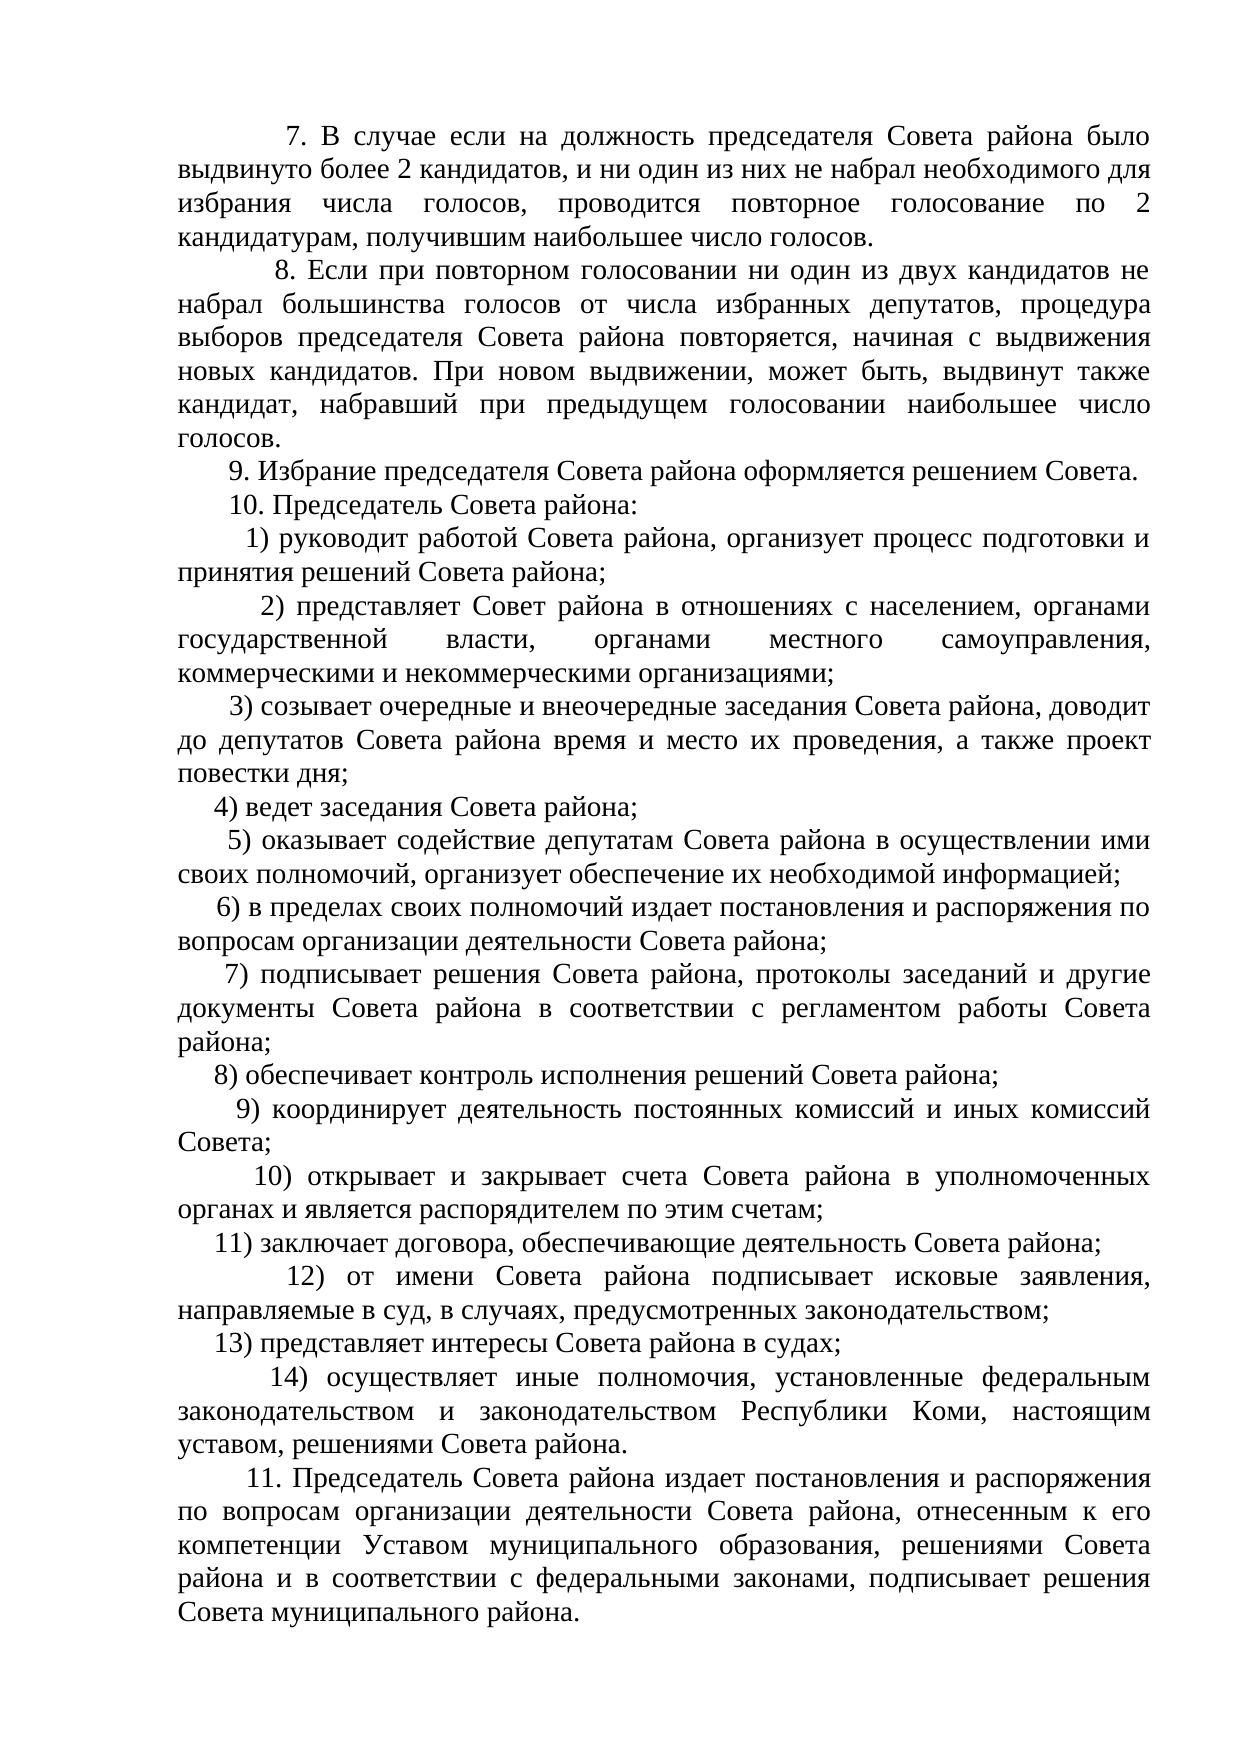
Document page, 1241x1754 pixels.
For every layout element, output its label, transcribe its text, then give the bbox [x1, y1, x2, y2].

text 1) руководит работой Совета района, организует процесс подготовки и принятия решений Совета района; [177, 521, 1152, 588]
text 8) обеспечивает контроль исполнения решений Совета района; [177, 1057, 1152, 1091]
text 6) в пределах своих полномочий издает постановления и распоряжения по вопросам организации деятельности Совета района; [177, 889, 1152, 957]
text 2) представляет Совет района в отношениях с населением, органами государственной власти, органами местного самоуправления, коммерческими и некоммерческими организациями; [177, 588, 1152, 688]
text 8. Если при повторном голосовании ни один из двух кандидатов не набрал большинства голосов от числа избранных депутатов, процедура выборов председателя Совета района повторяется, начиная с выдвижения новых кандидатов. При новом выдвижении, может быть, выдвинут также кандидат, набравший при предыдущем голосовании наибольшее число голосов. [177, 252, 1152, 453]
text 4) ведет заседания Совета района; [177, 789, 1152, 822]
text 11. Председатель Совета района издает постановления и распоряжения по вопросам организации деятельности Совета района, отнесенным к его компетенции Уставом муниципального образования, решениями Совета района и в соответствии с федеральными законами, подписывает решения Совета муниципального района. [177, 1460, 1152, 1627]
text 7. В случае если на должность председателя Совета района было выдвинуто более 2 кандидатов, и ни один из них не набрал необходимого для избрания числа голосов, проводится повторное голосование по 2 кандидатурам, получившим наибольшее число голосов. [177, 118, 1152, 252]
text 14) осуществляет иные полномочия, установленные федеральным законодательством и законодательством Республики Коми, настоящим уставом, решениями Совета района. [177, 1359, 1152, 1460]
text 3) созывает очередные и внеочередные заседания Совета района, доводит до депутатов Совета района время и место их проведения, а также проект повестки дня; [177, 688, 1152, 789]
text 9) координирует деятельность постоянных комиссий и иных комиссий Совета; [177, 1091, 1152, 1158]
text 9. Избрание председателя Совета района оформляется решением Совета. [177, 453, 1152, 487]
text 7) подписывает решения Совета района, протоколы заседаний и другие документы Совета района в соответствии с регламентом работы Совета района; [177, 957, 1152, 1057]
text 11) заключает договора, обеспечивающие деятельность Совета района; [177, 1225, 1152, 1258]
text 12) от имени Совета района подписывает исковые заявления, направляемые в суд, в случаях, предусмотренных законодательством; [177, 1258, 1152, 1326]
text 13) представляет интересы Совета района в судах; [177, 1326, 1152, 1359]
text 10) открывает и закрывает счета Совета района в уполномоченных органах и является распорядителем по этим счетам; [177, 1158, 1152, 1225]
text 5) оказывает содействие депутатам Совета района в осуществлении ими своих полномочий, организует обеспечение их необходимой информацией; [177, 822, 1152, 889]
text 10. Председатель Совета района: [177, 487, 1152, 521]
